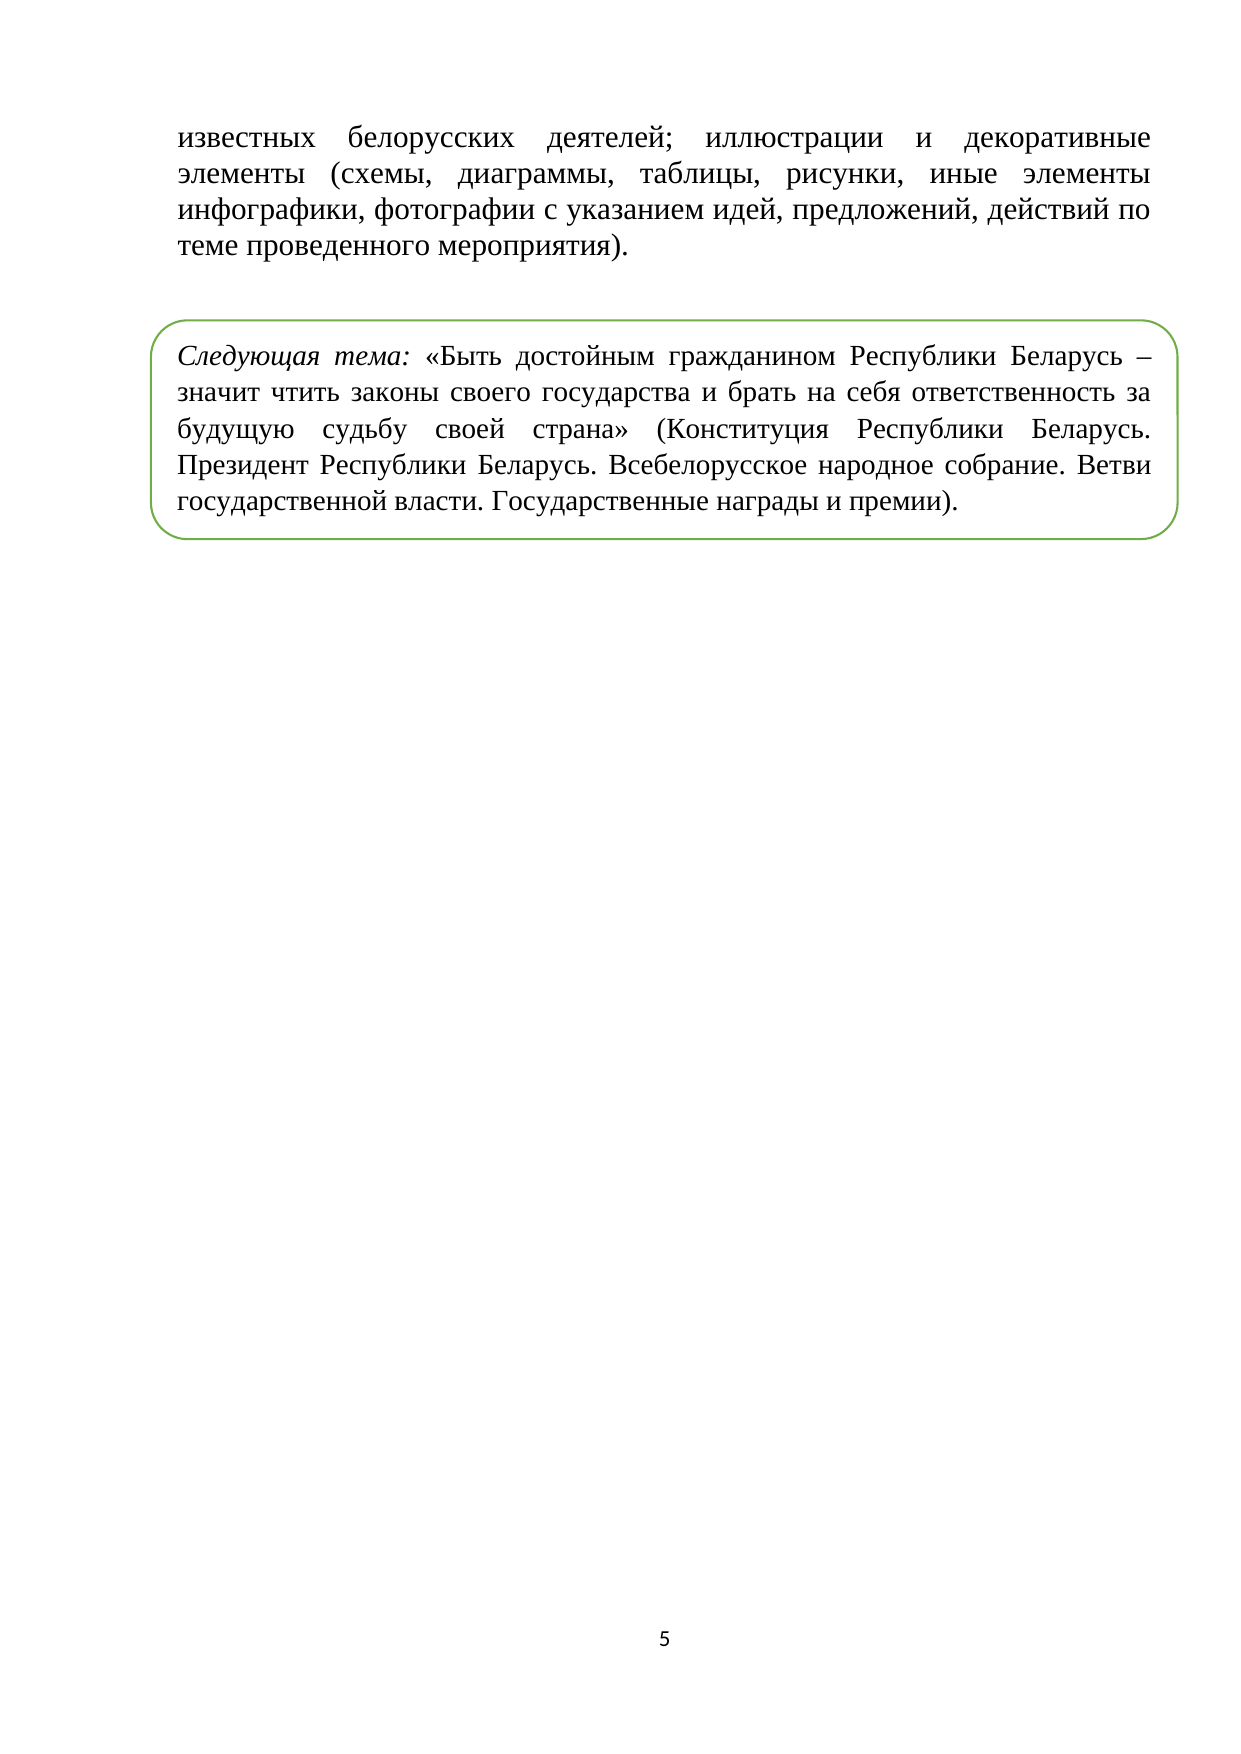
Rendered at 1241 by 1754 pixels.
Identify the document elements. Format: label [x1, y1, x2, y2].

title [177, 118, 1152, 262]
